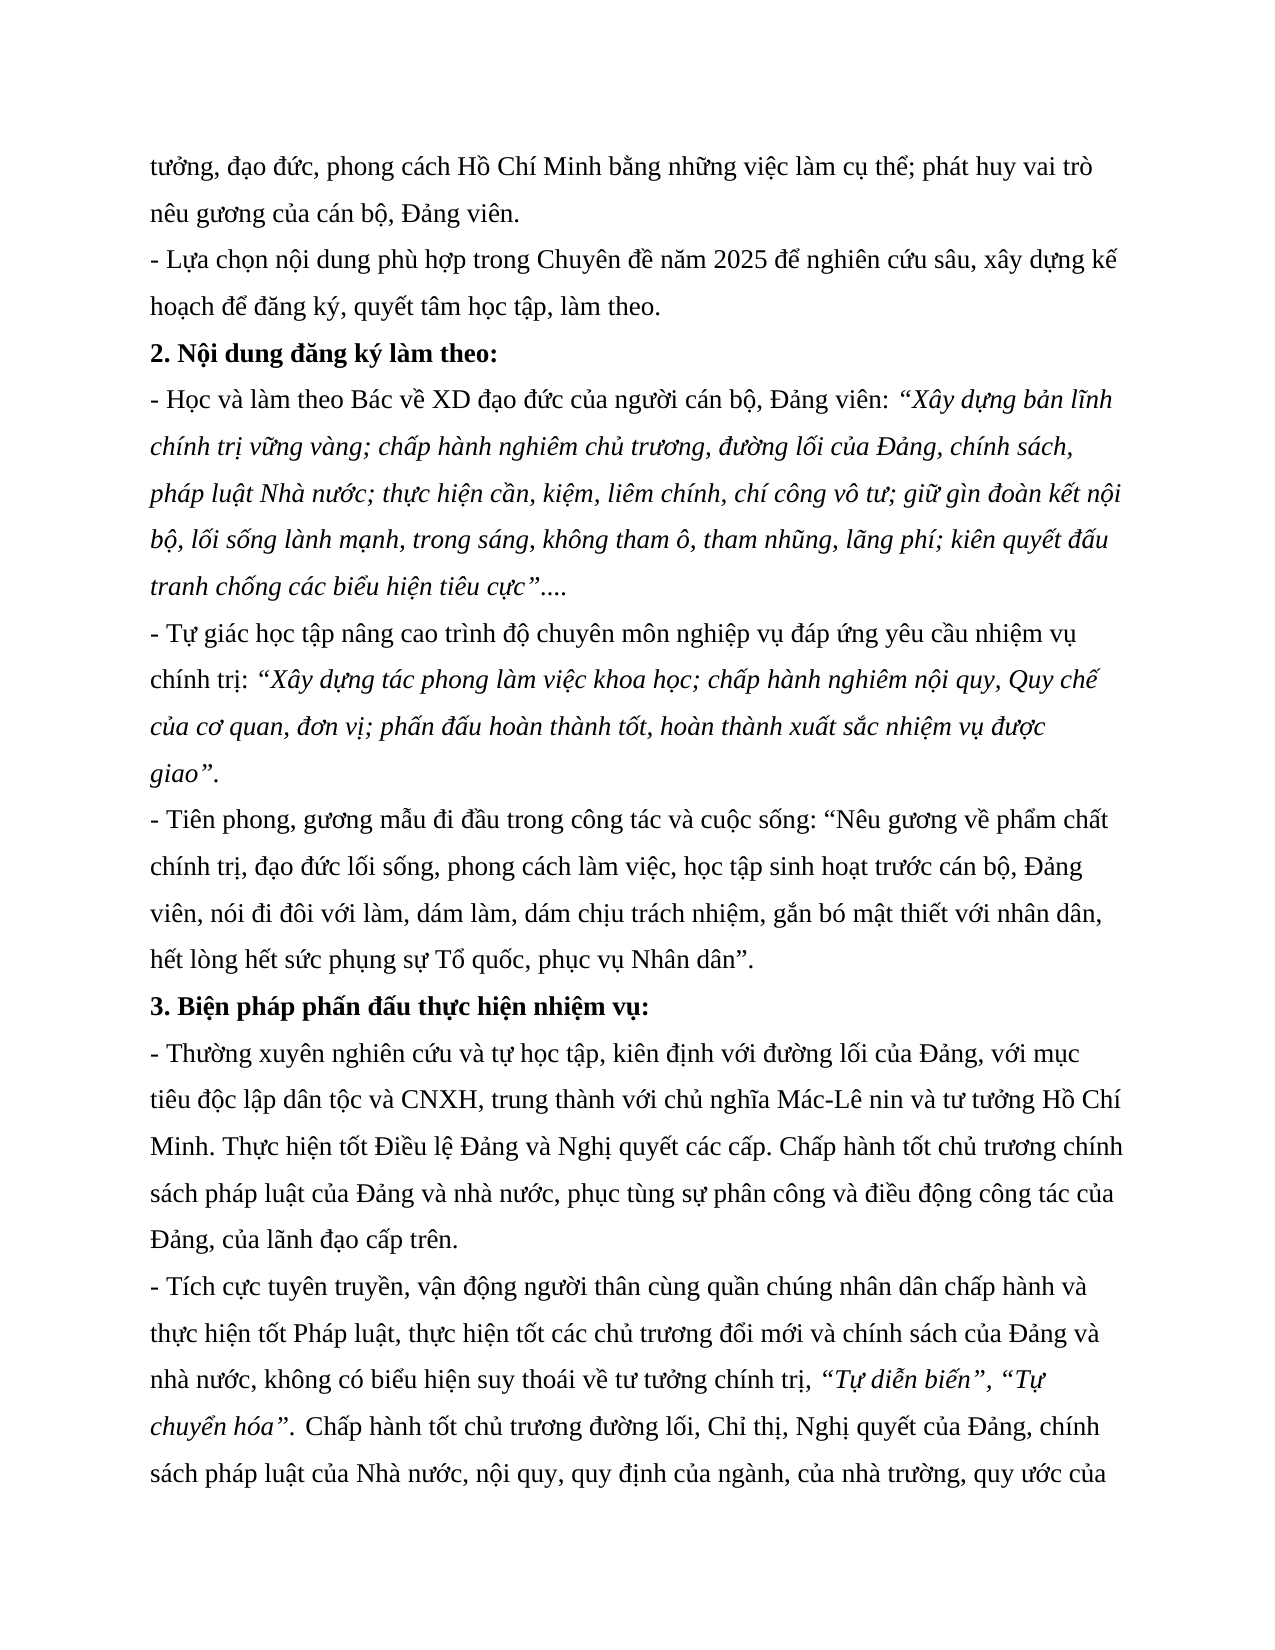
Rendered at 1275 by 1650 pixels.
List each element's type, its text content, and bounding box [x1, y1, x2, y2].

text - Tự giác học tập nâng cao trình độ chuyên môn nghiệp vụ đáp ứng yêu cầu nhiệm vụ chính trị: “Xây dựng tác phong làm việc khoa học; chấp hành nghiêm nội quy, Quy chế của cơ quan, đơn vị; phấn đấu hoàn thành tốt, hoàn thành xuất sắc nhiệm vụ được giao”. [150, 617, 1125, 788]
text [150, 1270, 1125, 1488]
text 2. Nội dung đăng ký làm theo: [150, 337, 1125, 368]
text - Thường xuyên nghiên cứu và tự học tập, kiên định với đường lối của Đảng, với mục tiêu độc lập dân tộc và CNXH, trung thành với chủ nghĩa Mác-Lê nin và tư tưởng Hồ Chí Minh. Thực hiện tốt Điều lệ Đảng và Nghị quyết các cấp. Chấp hành tốt chủ trương chính sách pháp luật của Đảng và nhà nước, phục tùng sự phân công và điều động công tác của Đảng, của lãnh đạo cấp trên. [150, 1037, 1125, 1254]
text 3. Biện pháp phấn đấu thực hiện nhiệm vụ: [150, 990, 1125, 1021]
text - Tiên phong, gương mẫu đi đầu trong công tác và cuộc sống: “Nêu gương về phẩm chất chính trị, đạo đức lối sống, phong cách làm việc, học tập sinh hoạt trước cán bộ, Đảng viên, nói đi đôi với làm, dám làm, dám chịu trách nhiệm, gắn bó mật thiết với nhân dân, hết lòng hết sức phụng sự Tổ quốc, phục vụ Nhân dân”. [150, 803, 1125, 974]
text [150, 150, 1125, 228]
text - Học và làm theo Bác về XD đạo đức của người cán bộ, Đảng viên: “Xây dựng bản lĩnh chính trị vững vàng; chấp hành nghiêm chủ trương, đường lối của Đảng, chính sách, pháp luật Nhà nước; thực hiện cần, kiệm, liêm chính, chí công vô tư; giữ gìn đoàn kết nội bộ, lối sống lành mạnh, trong sáng, không tham ô, tham nhũng, lãng phí; kiên quyết đấu tranh chống các biểu hiện tiêu cực”.... [150, 383, 1125, 601]
text - Lựa chọn nội dung phù hợp trong Chuyên đề năm 2025 để nghiên cứu sâu, xây dựng kế hoạch để đăng ký, quyết tâm học tập, làm theo. [150, 243, 1125, 321]
